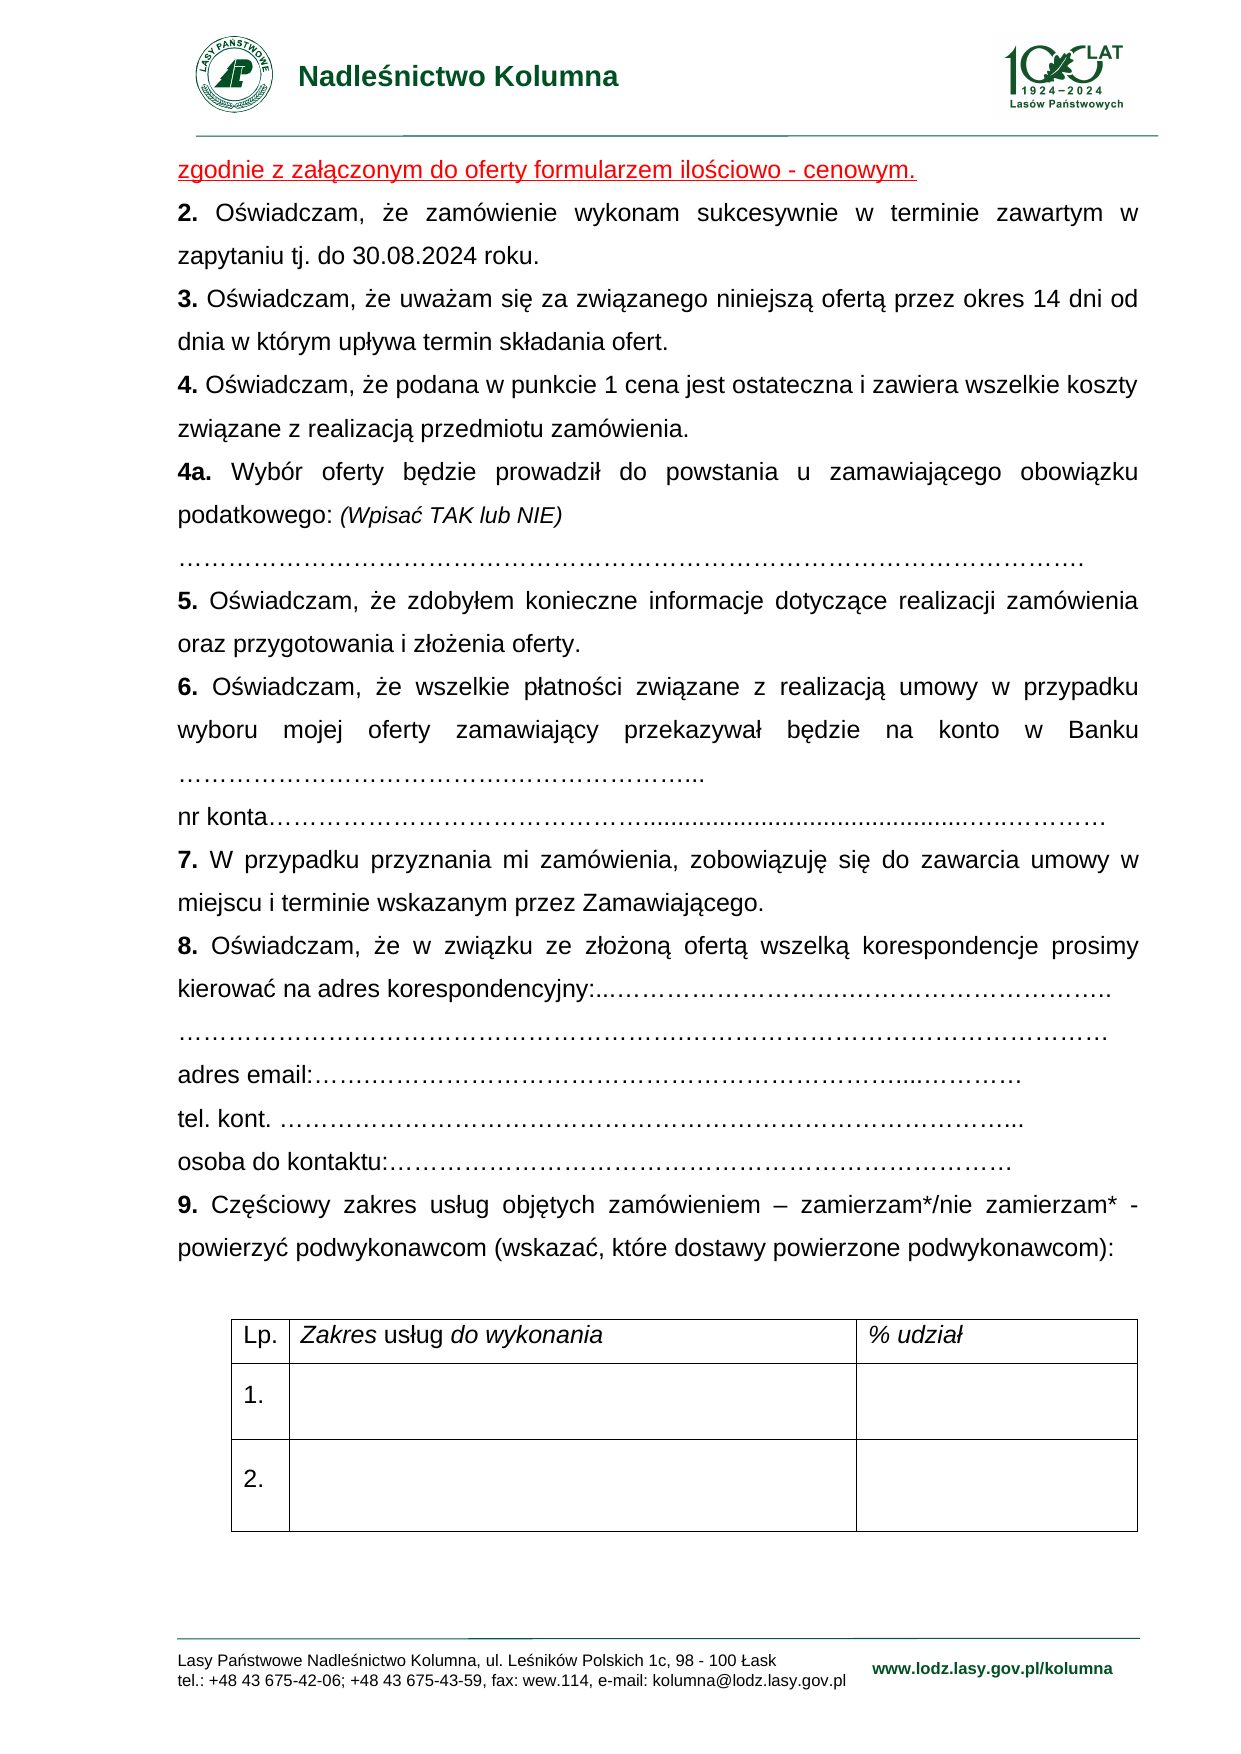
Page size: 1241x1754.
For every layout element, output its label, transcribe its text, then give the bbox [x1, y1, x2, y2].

table_cell 1. [232, 1364, 289, 1439]
list 8. Oświadczam, że w związku ze złożoną ofertą wszelką korespondencje prosimy kierować na adres korespondencyjny:...……………………….………………………….. [177, 931, 1140, 1003]
picture [992, 33, 1131, 119]
list ………………………………………………………………………………………………. [177, 543, 1140, 572]
list tel. kont. ……………………………………………………………………………... [177, 1104, 1140, 1132]
list 7. W przypadku przyznania mi zamówienia, zobowiązuję się do zawarcia umowy w miejscu i terminie wskazanym przez Zamawiającego. [177, 845, 1140, 917]
list …………………………………………………….…………………………………………… [177, 1017, 1140, 1046]
table_cell [290, 1364, 856, 1439]
table_header Lp. [232, 1320, 289, 1363]
list 4a. Wybór oferty będzie prowadził do powstania u zamawiającego obowiązku podatkowego: (Wpisać TAK lub NIE) [177, 457, 1140, 529]
text 2. Oświadczam, że zamówienie wykonam sukcesywnie w terminie zawartym w zapytaniu tj. do 30.08.2024 roku. [177, 198, 1140, 270]
table_header Zakres usług do wykonania [290, 1320, 856, 1363]
table_header % udział [857, 1320, 1137, 1363]
list 5. Oświadczam, że zdobyłem konieczne informacje dotyczące realizacji zamówienia oraz przygotowania i złożenia oferty. [177, 586, 1140, 658]
table_cell 2. [232, 1440, 289, 1531]
table_cell [857, 1440, 1137, 1531]
text 3. Oświadczam, że uważam się za związanego niniejszą ofertą przez okres 14 dni od dnia w którym upływa termin składania ofert. [177, 284, 1140, 356]
table_cell [290, 1440, 856, 1531]
list osoba do kontaktu:………………………………………………………………… [177, 1147, 1140, 1176]
list 6. Oświadczam, że wszelkie płatności związane z realizacją umowy w przypadku wyboru mojej oferty zamawiający przekazywał będzie na konto w Banku ………………………………….…………………... nr konta………………………………………...............................................…..………… [177, 672, 1140, 831]
table_cell [857, 1364, 1137, 1439]
list 4. Oświadczam, że podana w punkcie 1 cena jest ostateczna i zawiera wszelkie koszty związane z realizacją przedmiotu zamówienia. [177, 371, 1140, 442]
list 9. Częściowy zakres usług objętych zamówieniem – zamierzam*/nie zamierzam* - powierzyć podwykonawcom (wskazać, które dostawy powierzone podwykonawcom): [177, 1190, 1140, 1262]
list adres email:…….………………………………………………………....………… [177, 1061, 1140, 1089]
text zgodnie z załączonym do oferty formularzem ilościowo - cenowym. [177, 155, 1140, 184]
